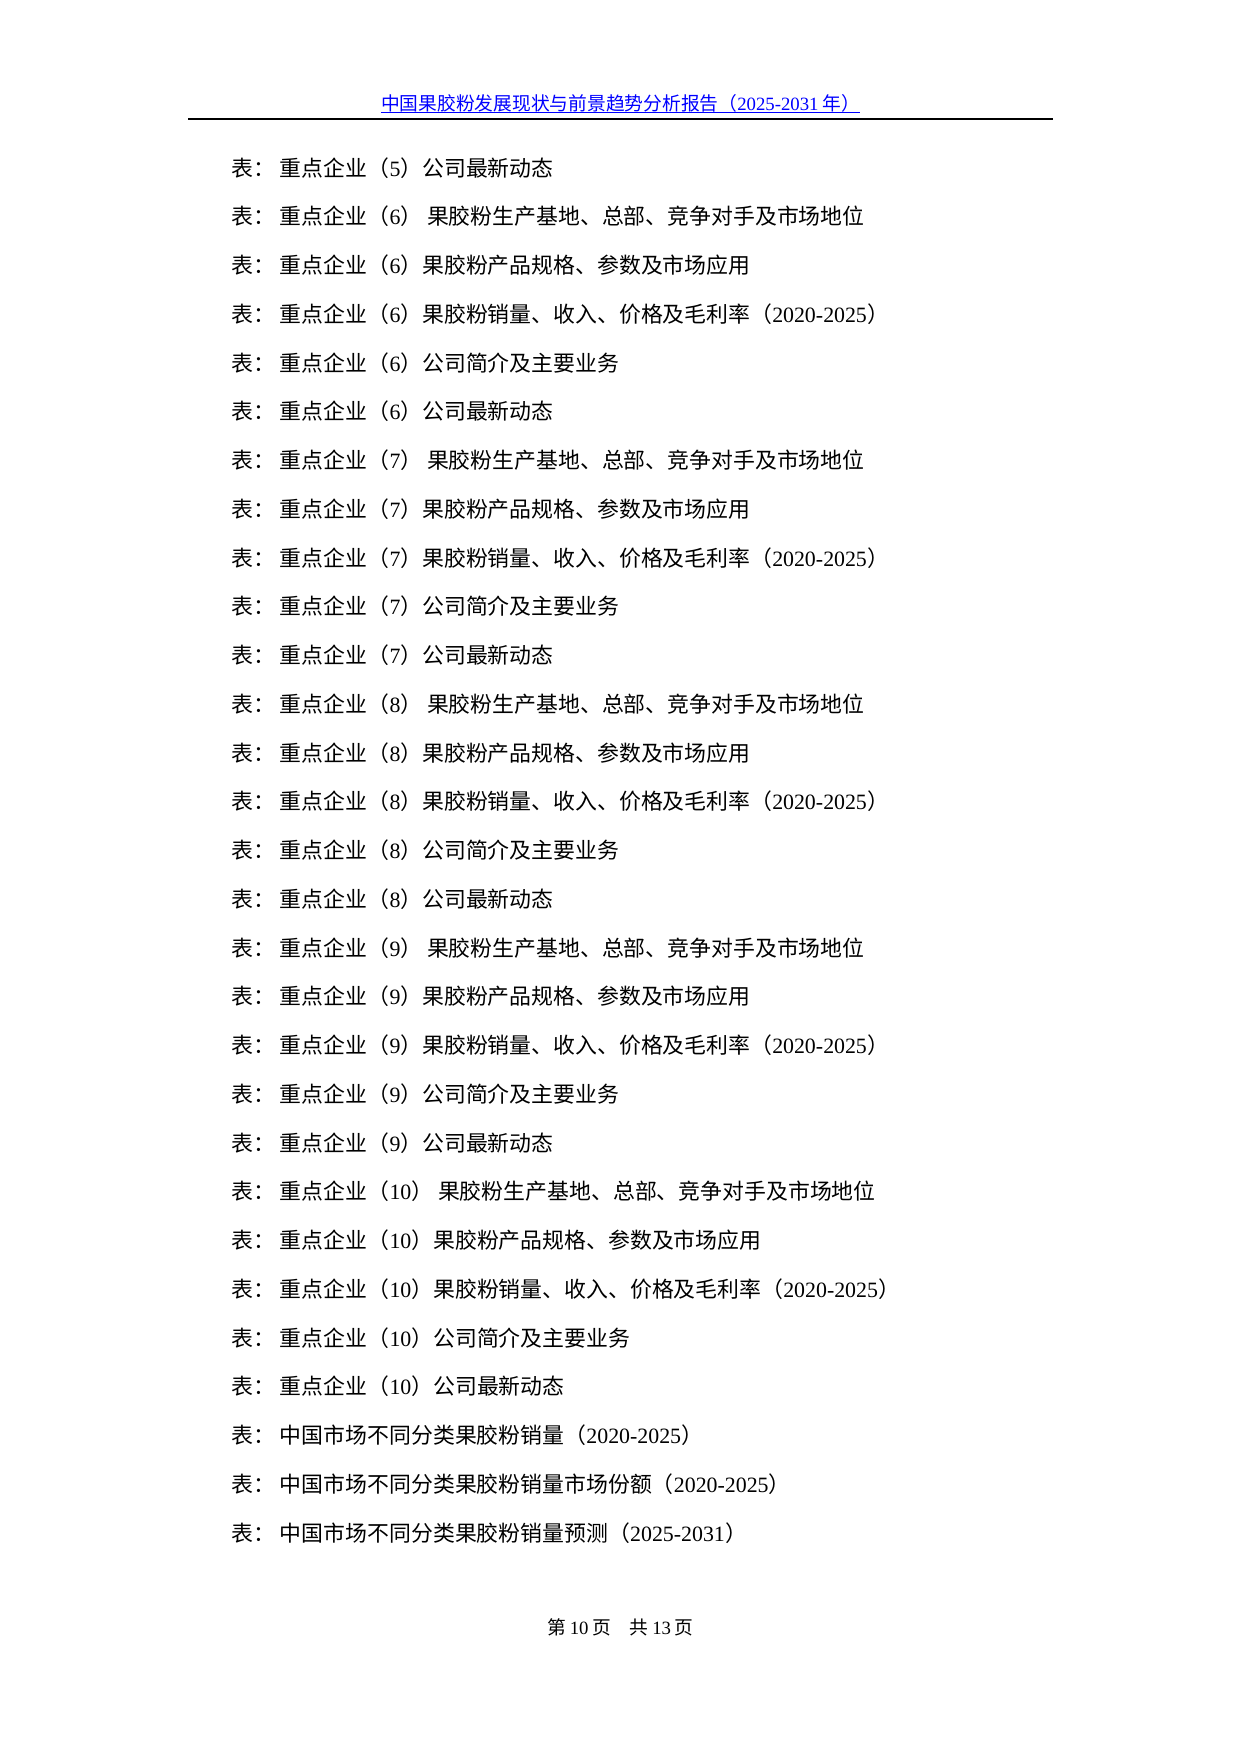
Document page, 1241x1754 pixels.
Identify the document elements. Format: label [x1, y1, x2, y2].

text [187, 150, 1053, 1548]
